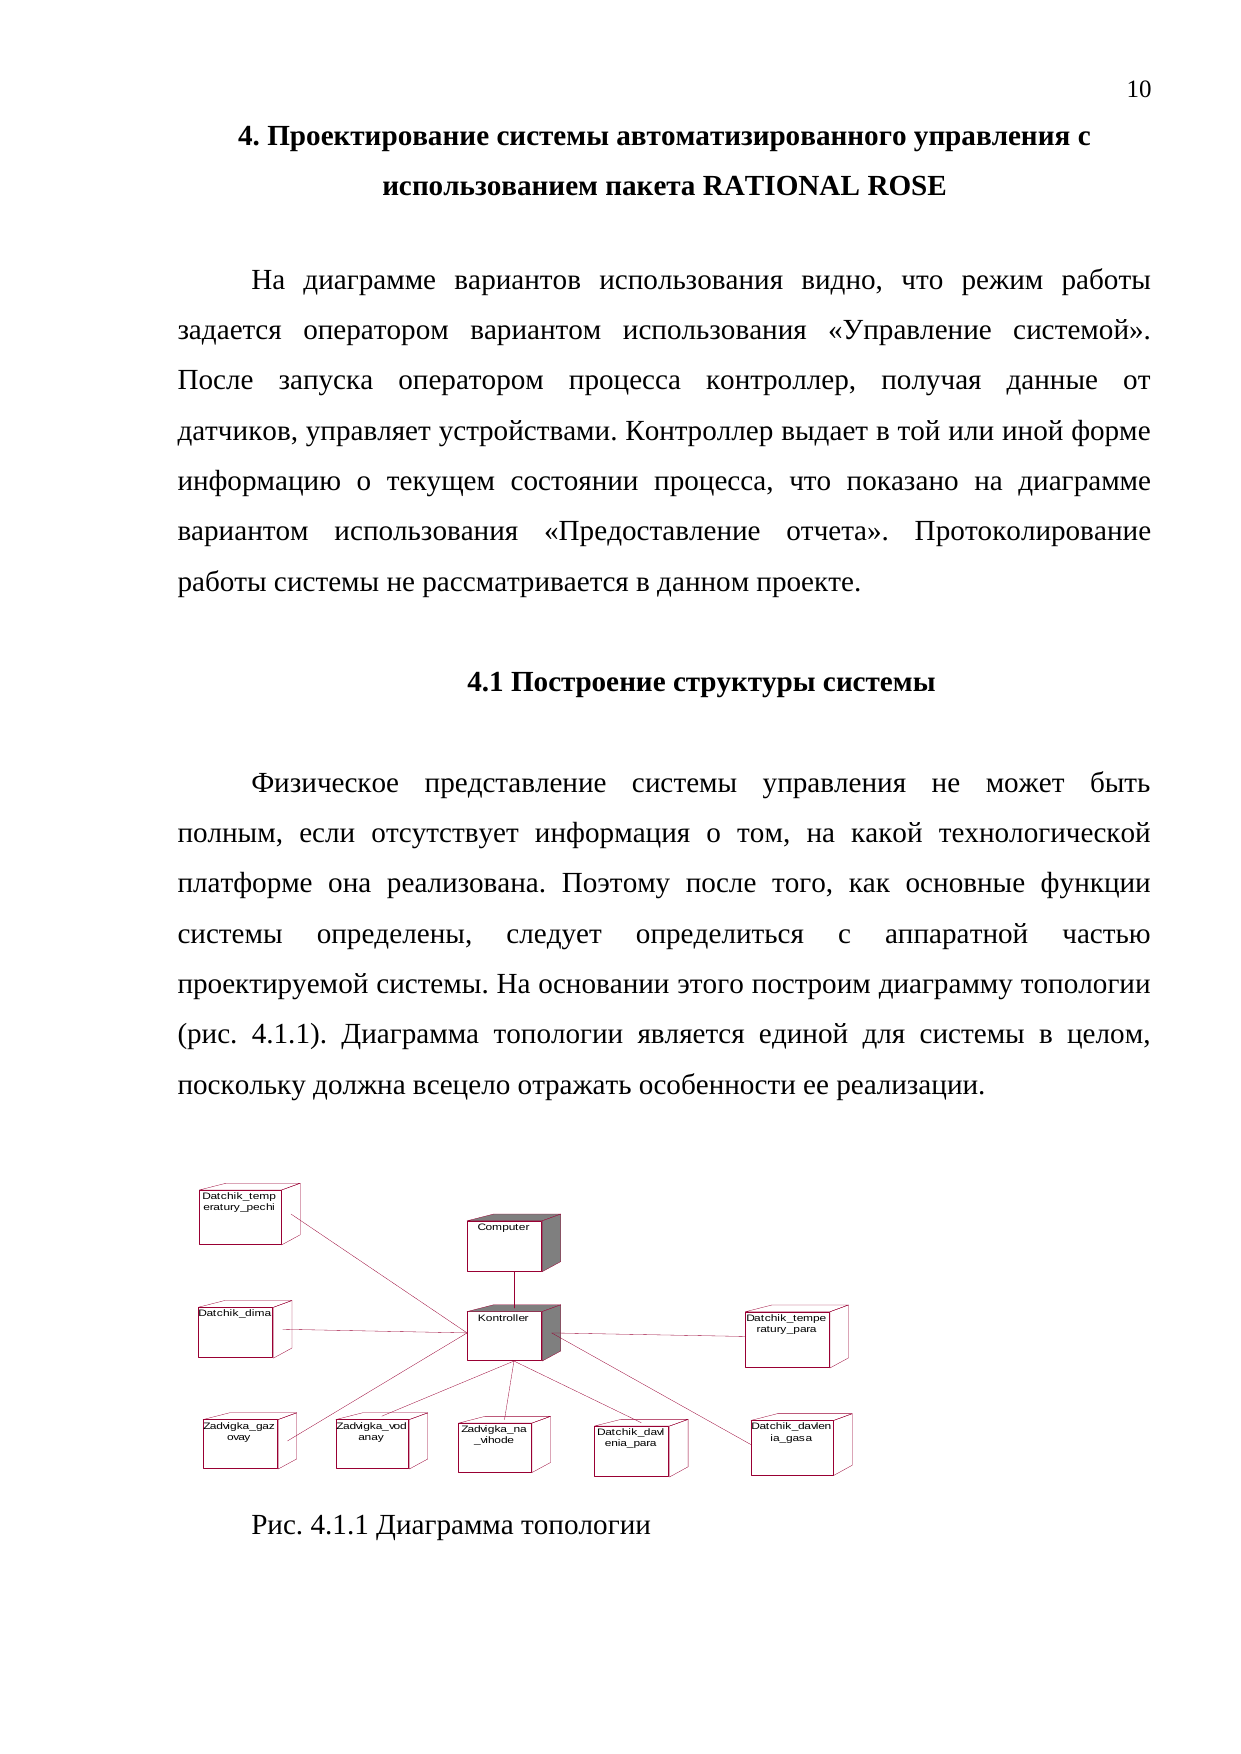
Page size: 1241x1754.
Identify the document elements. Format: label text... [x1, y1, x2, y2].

text 4. Проектирование системы автоматизированного управления с использованием пакета Rational Rose [177, 118, 1152, 202]
text На диаграмме вариантов использования видно, что режим работы задается оператором вариантом использования «Управление системой». После запуска оператором процесса контроллер, получая данные от датчиков, управляет устройствами. Контроллер выдает в той или иной форме информацию о текущем состоянии процесса, что показано на диаграмме вариантом использования «Предоставление отчета». Протоколирование работы системы не рассматривается в данном проекте. [177, 262, 1152, 597]
text 4.1 Построение структуры системы [251, 664, 1152, 698]
text Физическое представление системы управления не может быть полным, если отсутствует информация о том, на какой технологической платформе она реализована. Поэтому после того, как основные функции системы определены, следует определиться с аппаратной частью проектируемой системы. На основании этого построим диаграмму топологии (рис. 4.1.1). Диаграмма топологии является единой для системы в целом, поскольку должна всецело отражать особенности ее реализации. [177, 765, 1152, 1100]
text Рис. 4.1.1 Диаграмма топологии [177, 1507, 1152, 1541]
